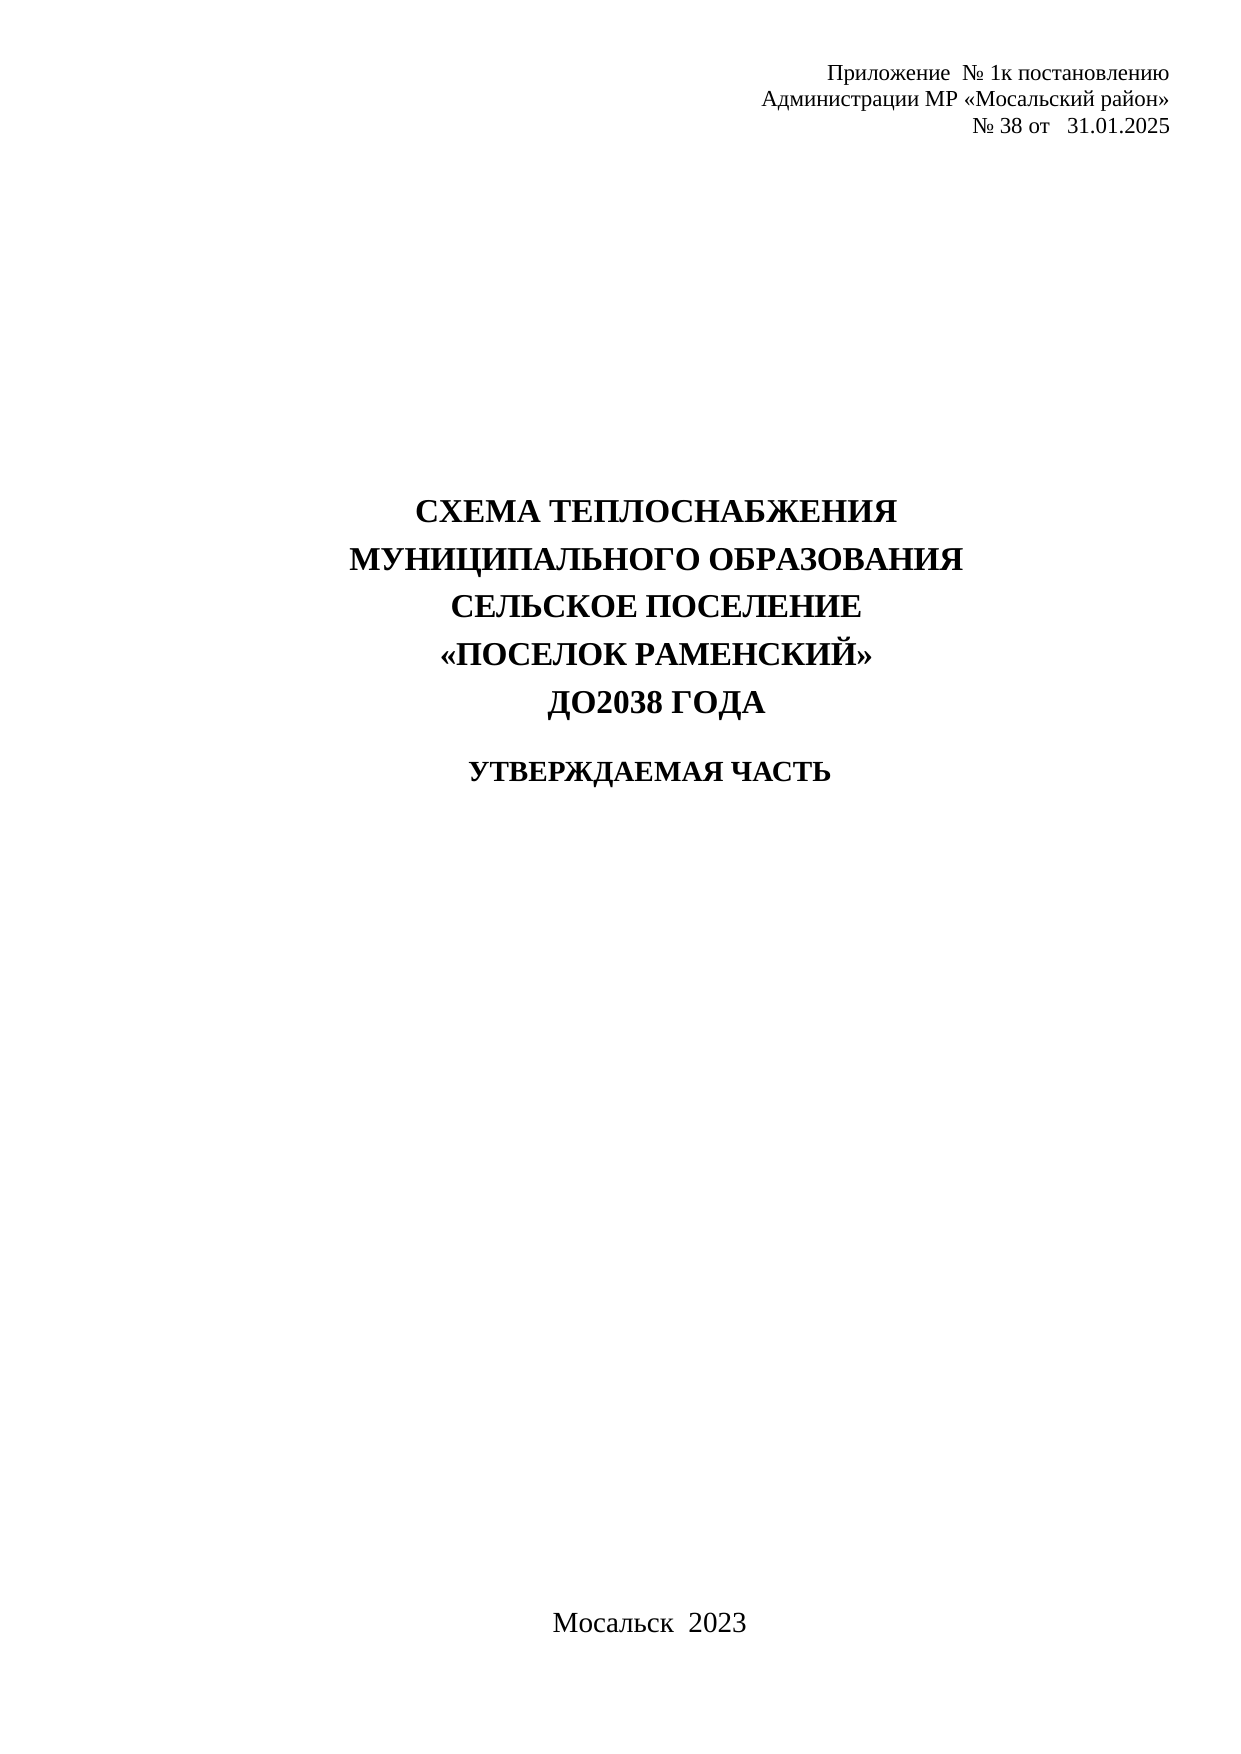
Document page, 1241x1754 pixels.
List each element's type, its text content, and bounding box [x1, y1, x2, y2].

text «ПОСЕЛОК РАМЕНСКИЙ» [241, 635, 1072, 673]
text УТВЕРЖДАЕМАЯ ЧАСТЬ [118, 754, 1181, 788]
table_cell № 38 от 31.01.2025 [144, 112, 1181, 157]
text Мосальск 2023 [118, 1605, 1181, 1638]
text МУНИЦИПАЛЬНОГО ОБРАЗОВАНИЯ [241, 539, 1072, 577]
text ДО2038 ГОДА [241, 683, 1072, 721]
text СХЕМА ТЕПЛОСНАБЖЕНИЯ [240, 491, 1072, 529]
text СЕЛЬСКОЕ ПОСЕЛЕНИЕ [241, 587, 1072, 625]
table_header Приложение № 1к постановлению Администрации МР «Мосальский район» [144, 59, 1181, 112]
